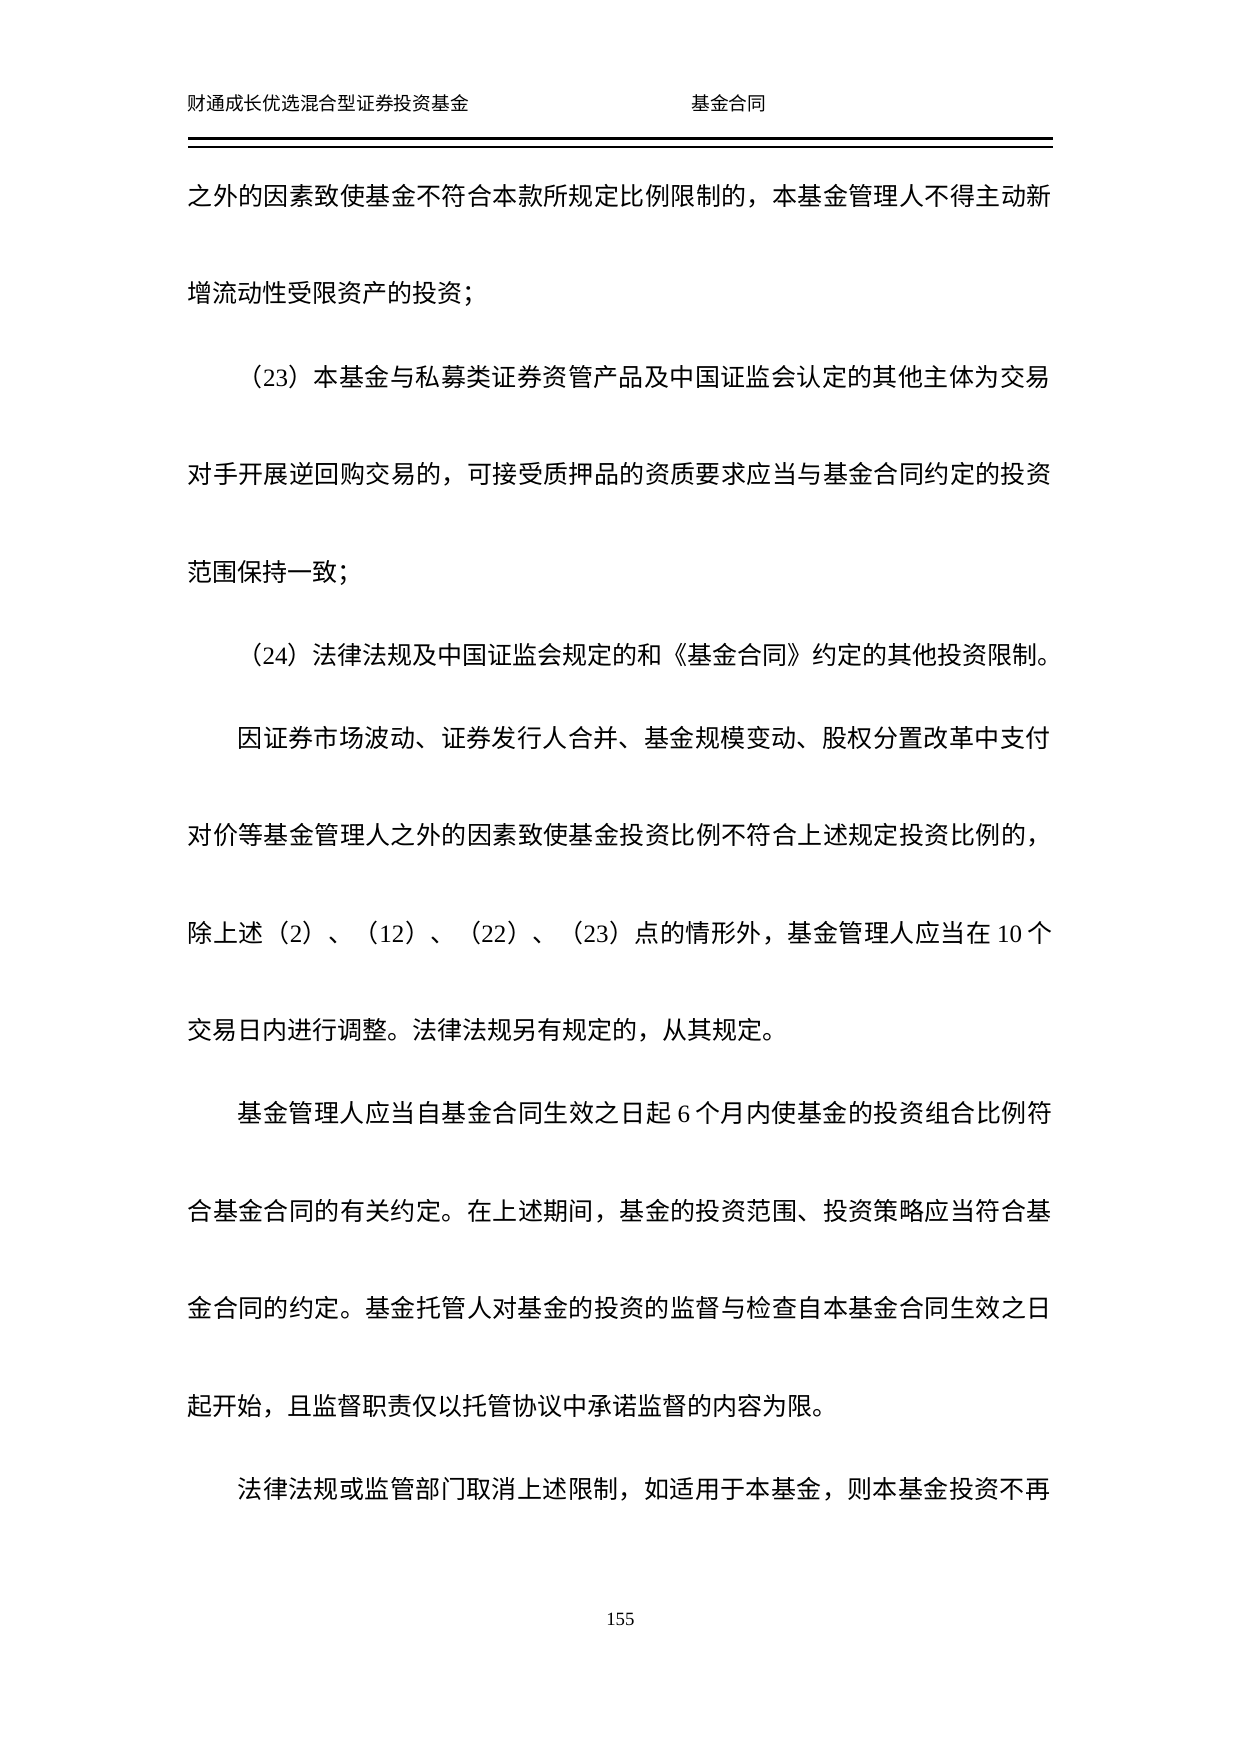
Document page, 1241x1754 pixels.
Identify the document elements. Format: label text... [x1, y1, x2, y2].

text 因证券市场波动、证券发行人合并、基金规模变动、股权分置改革中支付对价等基金管理人之外的因素致使基金投资比例不符合上述规定投资比例的，除上述（2）、（12）、（22）、（23）点的情形外，基金管理人应当在10个交易日内进行调整。法律法规另有规定的，从其规定。 [187, 704, 1053, 1061]
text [187, 1455, 1053, 1520]
text 基金管理人应当自基金合同生效之日起6个月内使基金的投资组合比例符合基金合同的有关约定。在上述期间，基金的投资范围、投资策略应当符合基金合同的约定。基金托管人对基金的投资的监督与检查自本基金合同生效之日起开始，且监督职责仅以托管协议中承诺监督的内容为限。 [187, 1079, 1053, 1437]
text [187, 162, 1053, 324]
text （23）本基金与私募类证券资管产品及中国证监会认定的其他主体为交易对手开展逆回购交易的，可接受质押品的资质要求应当与基金合同约定的投资范围保持一致； [187, 343, 1053, 603]
text （24）法律法规及中国证监会规定的和《基金合同》约定的其他投资限制。 [187, 621, 1053, 686]
